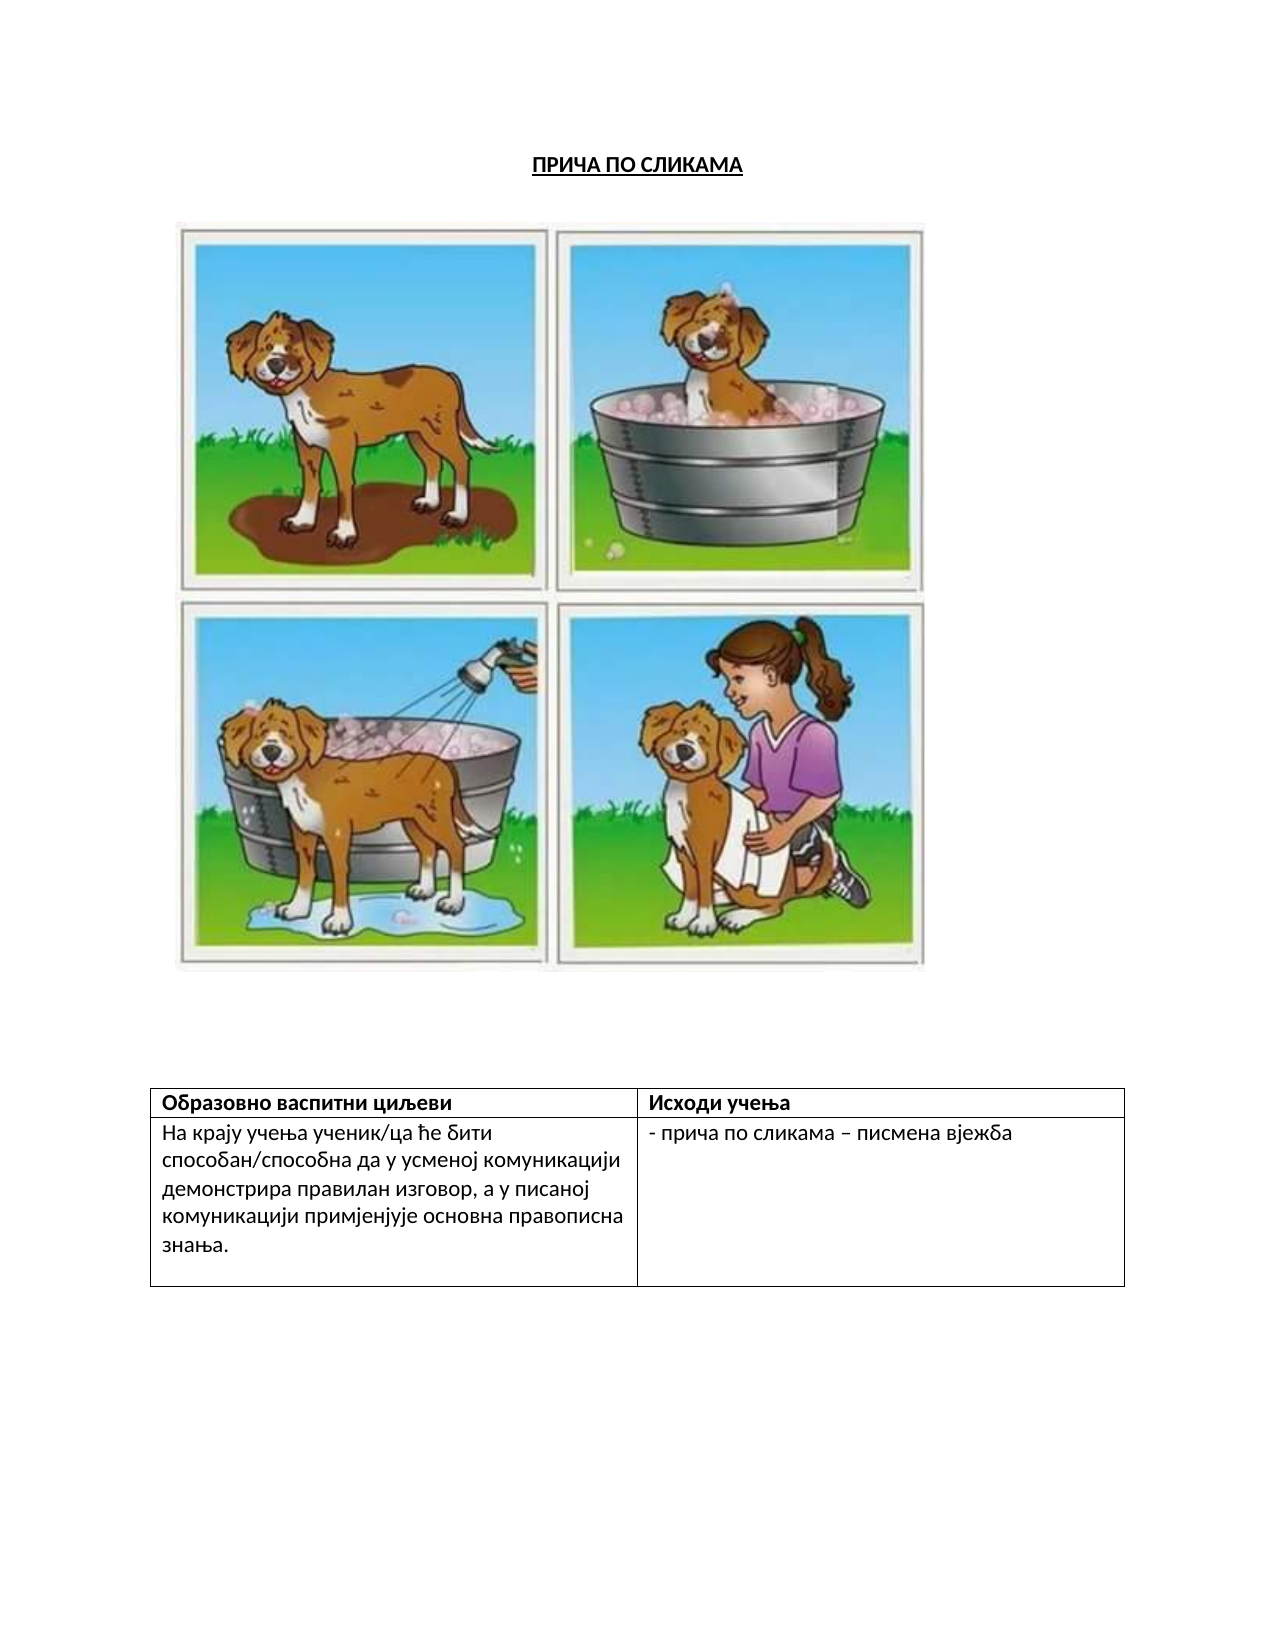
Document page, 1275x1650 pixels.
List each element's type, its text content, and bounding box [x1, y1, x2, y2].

table_cell На крају учења ученик/ца ће бити способан/способна да у усменој комуникацији демонстрира правилан изговор, а у писаној комуникацији примјенјује основна правописна знања. [151, 1118, 637, 1286]
table_cell - прича по сликама – писмена вјежба [638, 1118, 1124, 1286]
table_header Образовно васпитни циљеви [151, 1089, 637, 1117]
text ПРИЧА ПО СЛИКАМА [150, 150, 1125, 178]
table_header Исходи учења [638, 1089, 1124, 1117]
picture [175, 222, 926, 972]
